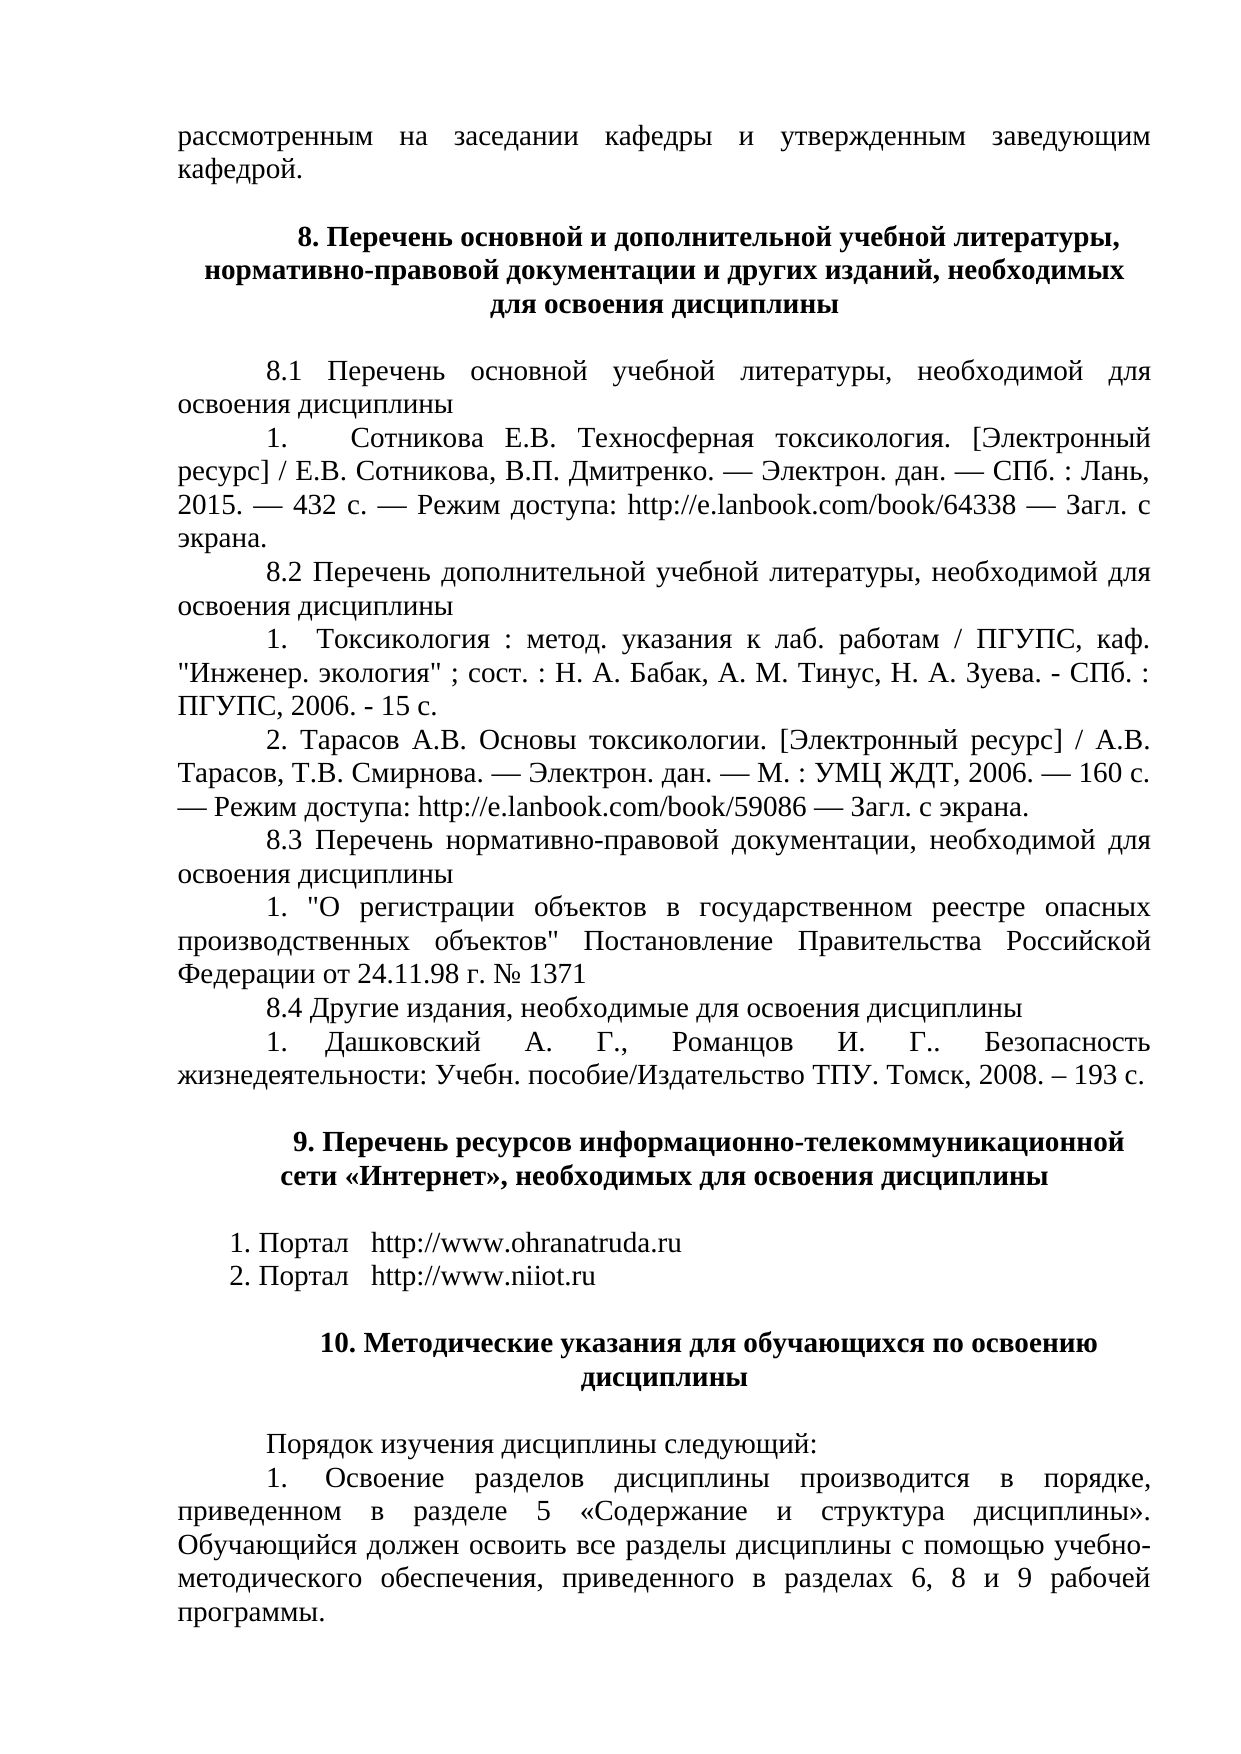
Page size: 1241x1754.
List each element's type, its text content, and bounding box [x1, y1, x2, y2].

text 2. Портал http://www.niiot.ru [177, 1258, 1152, 1292]
text 1. Токсикология : метод. указания к лаб. работам / ПГУПС, каф. "Инженер. экология" ; сост. : Н. А. Бабак, А. М. Тинус, Н. А. Зуева. - СПб. : ПГУПС, 2006. - 15 с. [177, 621, 1152, 722]
text 8.1 Перечень основной учебной литературы, необходимой для освоения дисциплины [177, 353, 1152, 420]
text Порядок изучения дисциплины следующий: [177, 1426, 1152, 1460]
text 1. "О регистрации объектов в государственном реестре опасных производственных объектов" Постановление Правительства Российской Федерации от 24.11.98 г. № 1371 [177, 889, 1152, 990]
text 8.2 Перечень дополнительной учебной литературы, необходимой для освоения дисциплины [177, 554, 1152, 621]
list Освоение разделов дисциплины производится в порядке, приведенном в разделе 5 «Содержание и структура дисциплины». Обучающийся должен освоить все разделы дисциплины с помощью учебно-методического обеспечения, приведенного в разделах 6, 8 и 9 рабочей программы. [177, 1460, 1152, 1627]
text 10. Методические указания для обучающихся по освоению дисциплины [177, 1326, 1152, 1393]
list Дашковский А. Г., Романцов И. Г.. Безопасность жизнедеятельности: Учебн. пособие/Издательство ТПУ. Томск, 2008. – 193 с. [177, 1024, 1152, 1091]
text 2. Тарасов А.В. Основы токсикологии. [Электронный ресурс] / А.В. Тарасов, Т.В. Смирнова. — Электрон. дан. — М. : УМЦ ЖДТ, 2006. — 160 с. — Режим доступа: http://e.lanbook.com/book/59086 — Загл. с экрана. [177, 722, 1152, 822]
text 8. Перечень основной и дополнительной учебной литературы, нормативно-правовой документации и других изданий, необходимых для освоения дисциплины [177, 219, 1152, 319]
text 1. Портал http://www.ohranatruda.ru [177, 1225, 1152, 1258]
text 1. Сотникова Е.В. Техносферная токсикология. [Электронный ресурс] / Е.В. Сотникова, В.П. Дмитренко. — Электрон. дан. — СПб. : Лань, 2015. — 432 с. — Режим доступа: http://e.lanbook.com/book/64338 — Загл. с экрана. [177, 420, 1152, 554]
text 8.3 Перечень нормативно-правовой документации, необходимой для освоения дисциплины [177, 822, 1152, 889]
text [177, 118, 1152, 185]
text 9. Перечень ресурсов информационно-телекоммуникационной сети «Интернет», необходимых для освоения дисциплины [177, 1124, 1152, 1191]
text 8.4 Другие издания, необходимые для освоения дисциплины [177, 990, 1152, 1024]
